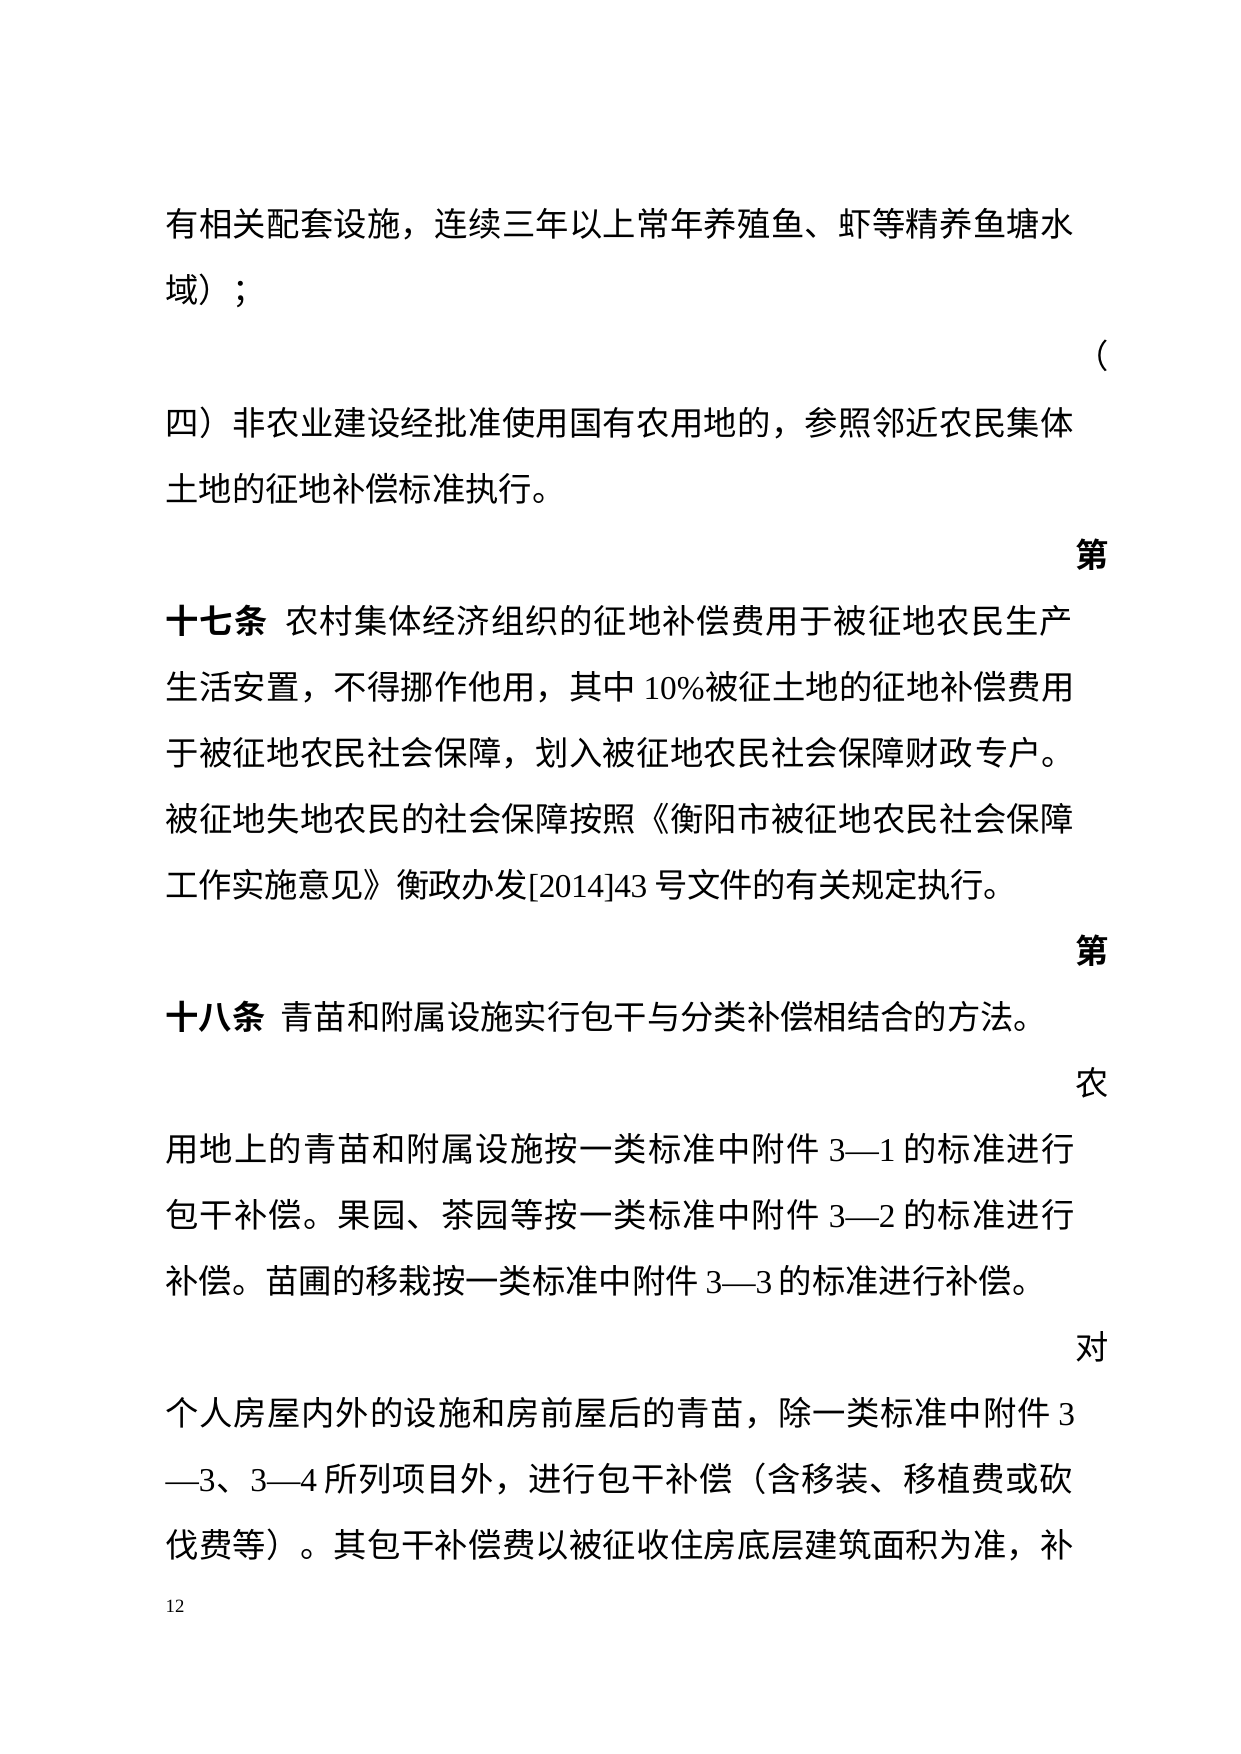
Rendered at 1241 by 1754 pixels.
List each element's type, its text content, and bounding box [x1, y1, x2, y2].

text 农用地上的青苗和附属设施按一类标准中附件3—1的标准进行包干补偿。果园、茶园等按一类标准中附件3—2的标准进行补偿。苗圃的移栽按一类标准中附件3—3的标准进行补偿。 [165, 1048, 1075, 1312]
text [165, 1312, 1075, 1576]
text 第十七条 农村集体经济组织的征地补偿费用于被征地农民生产生活安置，不得挪作他用，其中10%被征土地的征地补偿费用于被征地农民社会保障，划入被征地农民社会保障财政专户。被征地失地农民的社会保障按照《衡阳市被征地农民社会保障工作实施意见》衡政办发[2014]43号文件的有关规定执行。 [165, 519, 1075, 916]
text 第十八条 青苗和附属设施实行包干与分类补偿相结合的方法。 [165, 916, 1075, 1048]
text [165, 189, 1075, 321]
text （四）非农业建设经批准使用国有农用地的，参照邻近农民集体土地的征地补偿标准执行。 [165, 321, 1075, 519]
